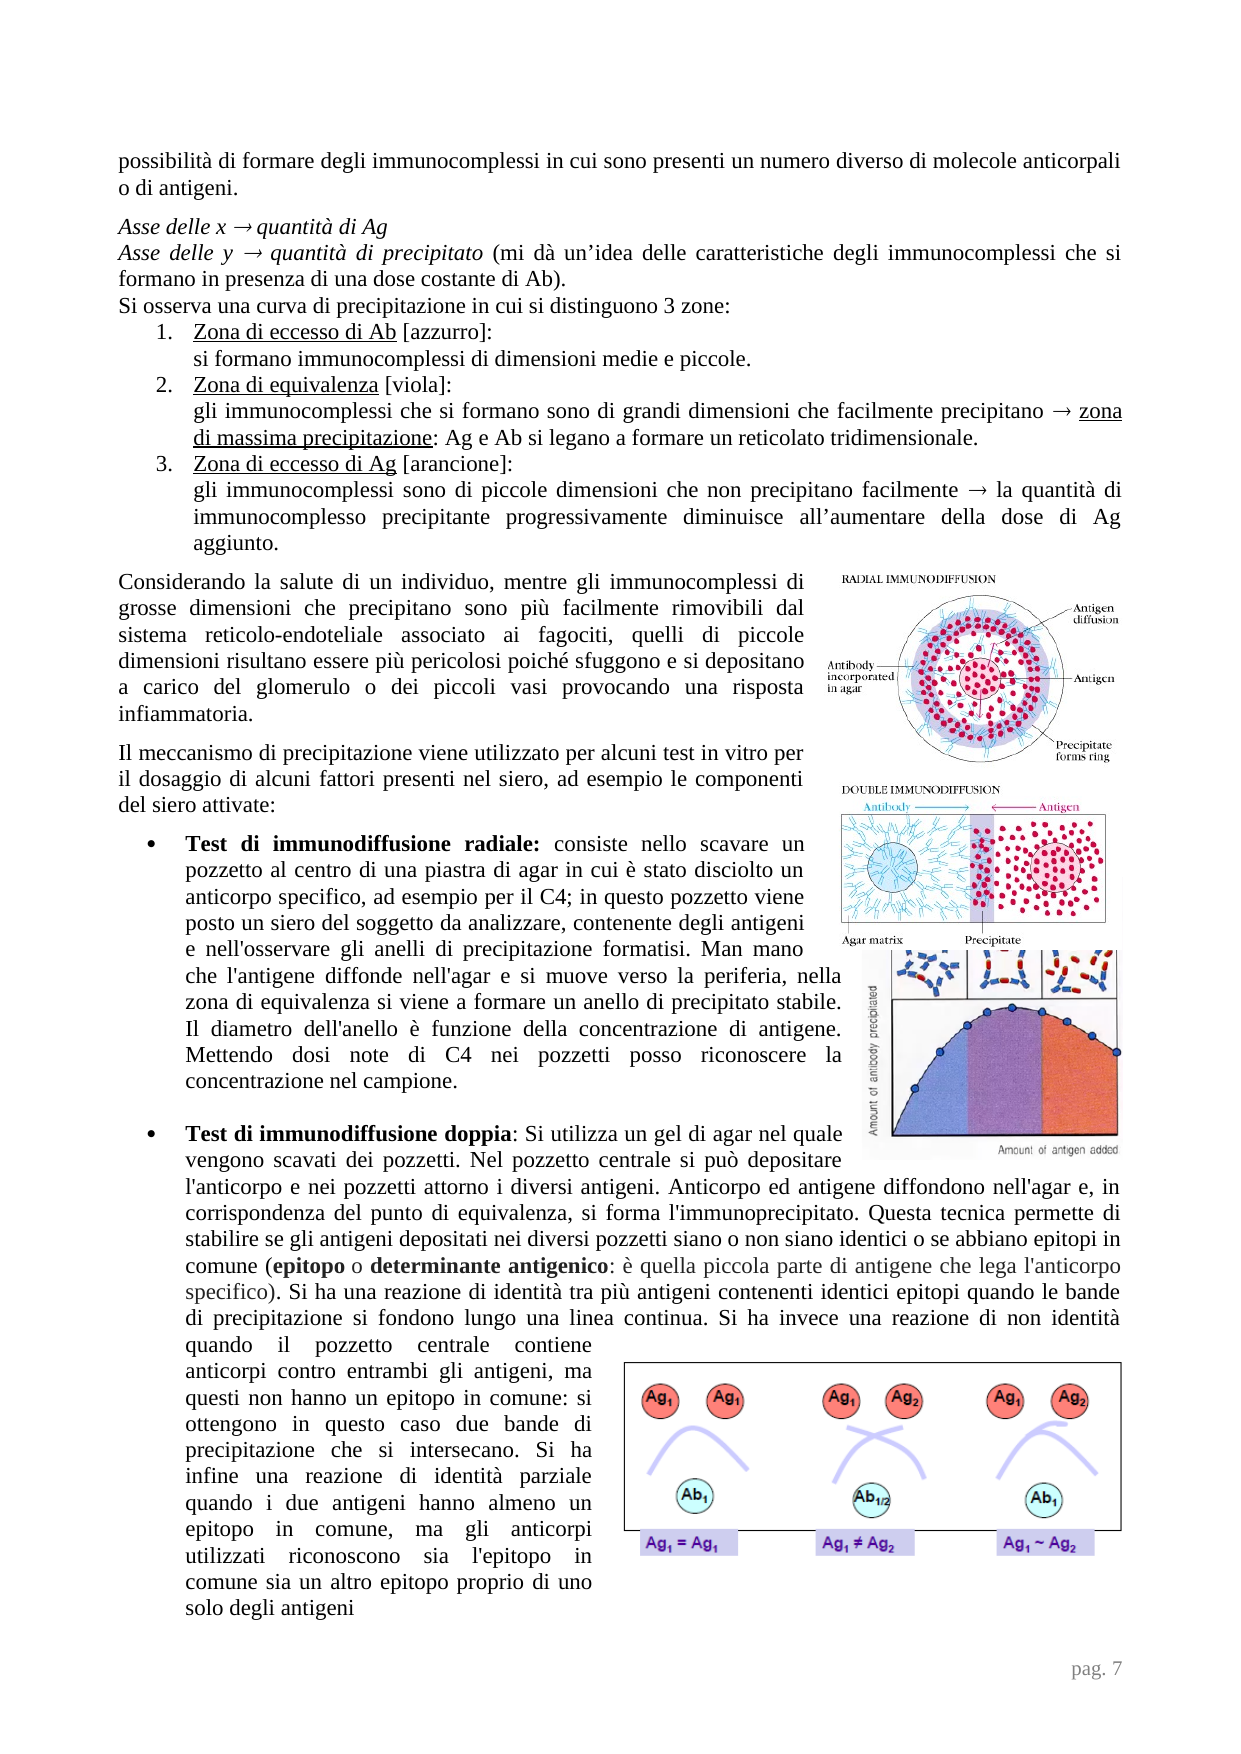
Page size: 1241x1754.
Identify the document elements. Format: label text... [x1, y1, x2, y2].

list Test di immunodiffusione radiale: consiste nello scavare un pozzetto al centro di una piastra di agar in cui è stato disciolto un anticorpo specifico, ad esempio per il C4; in questo pozzetto viene posto un siero del soggetto da analizzare, contenente degli antigeni e nell'osservare gli anelli di precipitazione formatisi. Man mano che l'antigene diffonde nell'agar e si muove verso la periferia, nella zona di equivalenza si viene a formare un anello di precipitato stabile. Il diametro dell'anello è funzione della concentrazione di antigene. Mettendo dosi note di C4 nei pozzetti posso riconoscere la concentrazione nel campione. [148, 830, 861, 1094]
text Il meccanismo di precipitazione viene utilizzato per alcuni test in vitro per il dosaggio di alcuni fattori presenti nel siero, ad esempio le componenti del siero attivate: [118, 738, 824, 818]
list gli immunocomplessi sono di piccole dimensioni che non precipitano facilmente la quantità di immunocomplesso precipitante progressivamente diminuisce all’aumentare della dose di Ag aggiunto. [193, 476, 1122, 555]
picture [611, 1333, 1141, 1572]
list Zona di equivalenza [viola]: [156, 371, 1122, 397]
text Si osserva una curva di precipitazione in cui si distinguono 3 zone: [118, 292, 1122, 318]
list Zona di eccesso di Ab [azzurro]: [156, 318, 1122, 344]
picture [824, 567, 1123, 1160]
list gli immunocomplessi che si formano sono di grandi dimensioni che facilmente precipitano zona di massima precipitazione: Ag e Ab si legano a formare un reticolato tridimensionale. [193, 397, 1122, 450]
text Asse delle x quantità di Ag [118, 213, 1122, 239]
text Considerando la salute di un individuo, mentre gli immunocomplessi di grosse dimensioni che precipitano sono più facilmente rimovibili dal sistema reticolo-endoteliale associato ai fagociti, quelli di piccole dimensioni risultano essere più pericolosi poiché sfuggono e si depositano a carico del glomerulo o dei piccoli vasi provocando una risposta infiammatoria. [118, 568, 824, 726]
list Zona di eccesso di Ag [arancione]: [156, 450, 1122, 476]
list si formano immunocomplessi di dimensioni medie e piccole. [193, 344, 1122, 371]
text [118, 148, 1122, 200]
text Asse delle y quantità di precipitato (mi dà un’idea delle caratteristiche degli immunocomplessi che si formano in presenza di una dose costante di Ab). [118, 239, 1122, 292]
